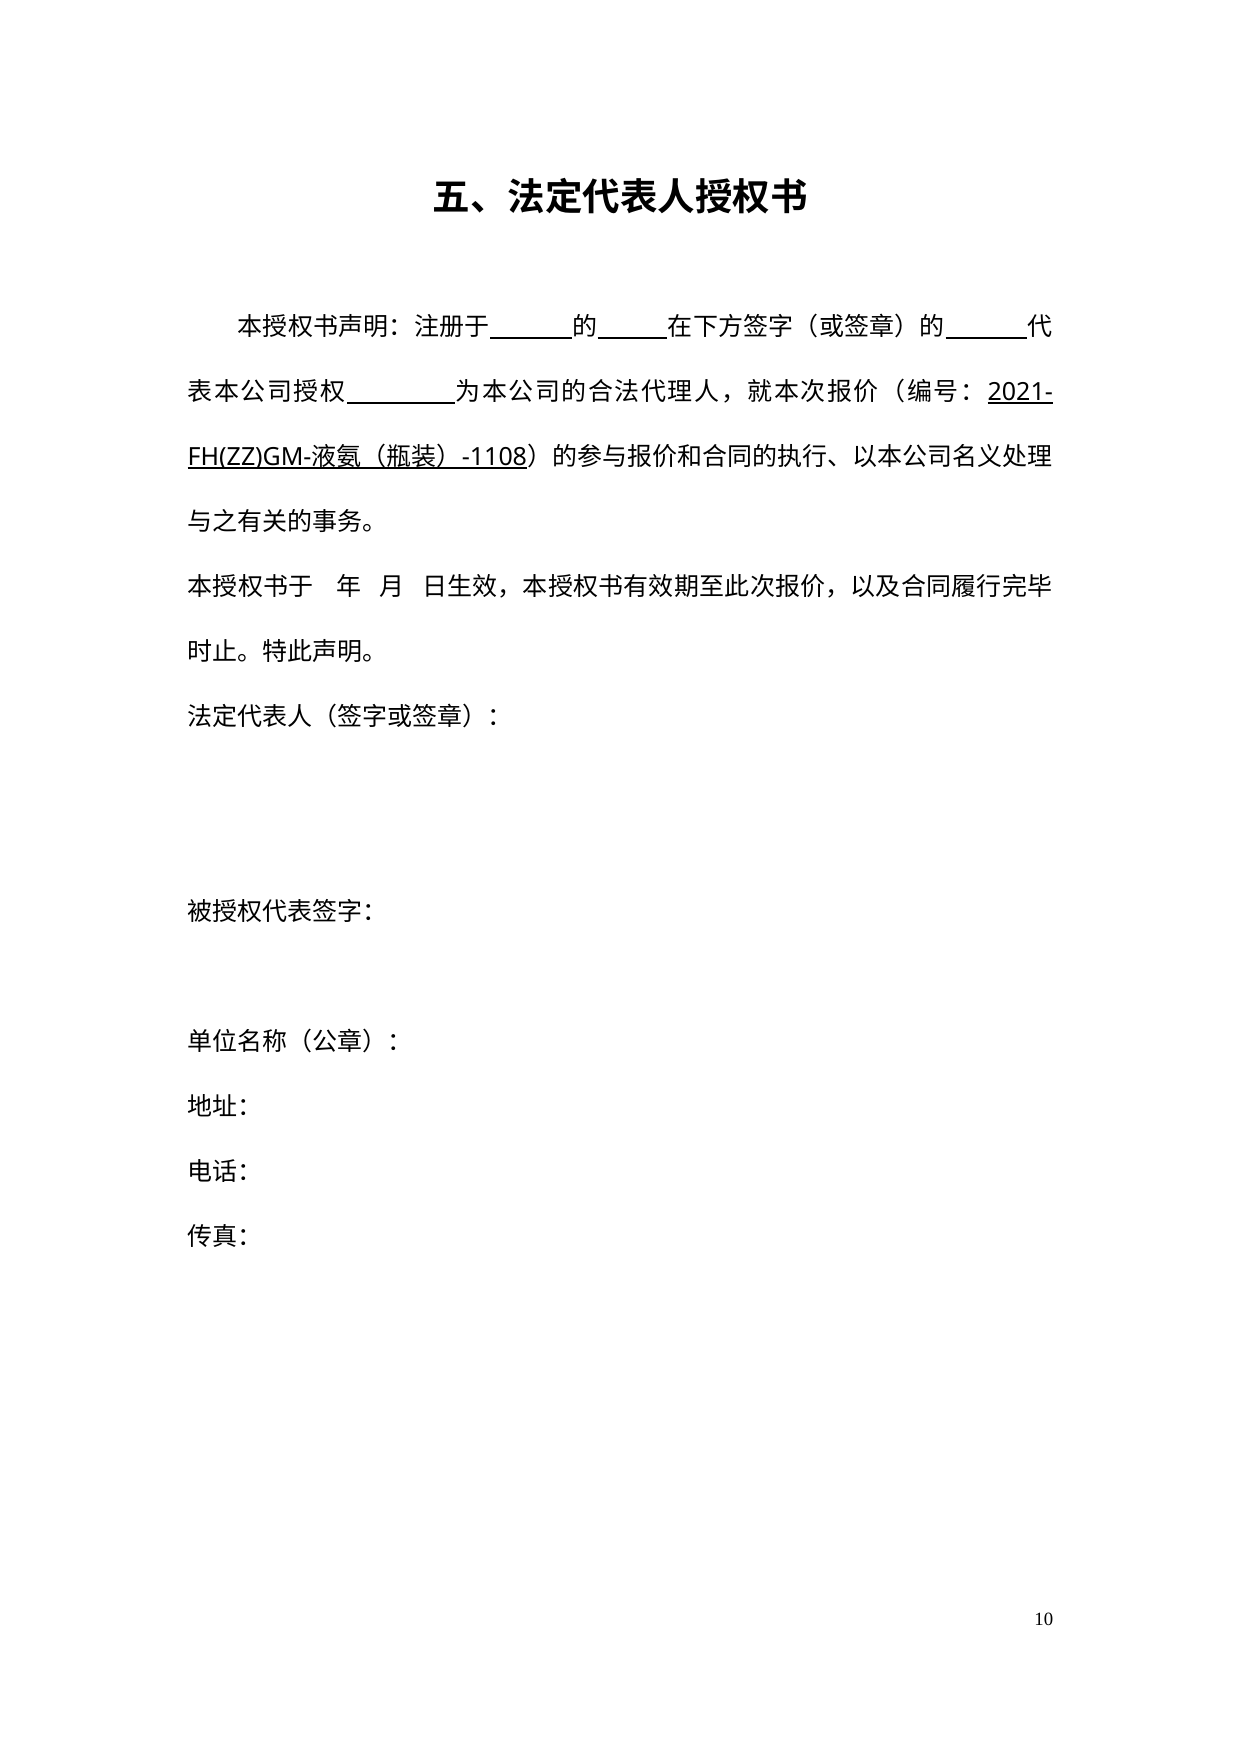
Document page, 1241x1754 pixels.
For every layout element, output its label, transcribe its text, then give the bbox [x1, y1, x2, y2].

text 地址： [187, 1072, 1053, 1137]
text 被授权代表签字： [187, 877, 1053, 942]
text 五、法定代表人授权书 [187, 162, 1053, 227]
text 电话： [187, 1137, 1053, 1202]
text 本授权书于 年 月 日生效，本授权书有效期至此次报价，以及合同履行完毕时止。特此声明。 [187, 552, 1053, 682]
text 传真： [187, 1202, 1053, 1267]
text 法定代表人（签字或签章）： [187, 682, 1053, 747]
text 本授权书声明：注册于 的 在下方签字（或签章）的 代表本公司授权 为本公司的合法代理人，就本次报价（编号：2021-FH(ZZ)GM-液氨（瓶装）-1108）的参与报价和合同的执行、以本公司名义处理与之有关的事务。 [187, 292, 1053, 552]
text 单位名称（公章）： [187, 1007, 1053, 1072]
